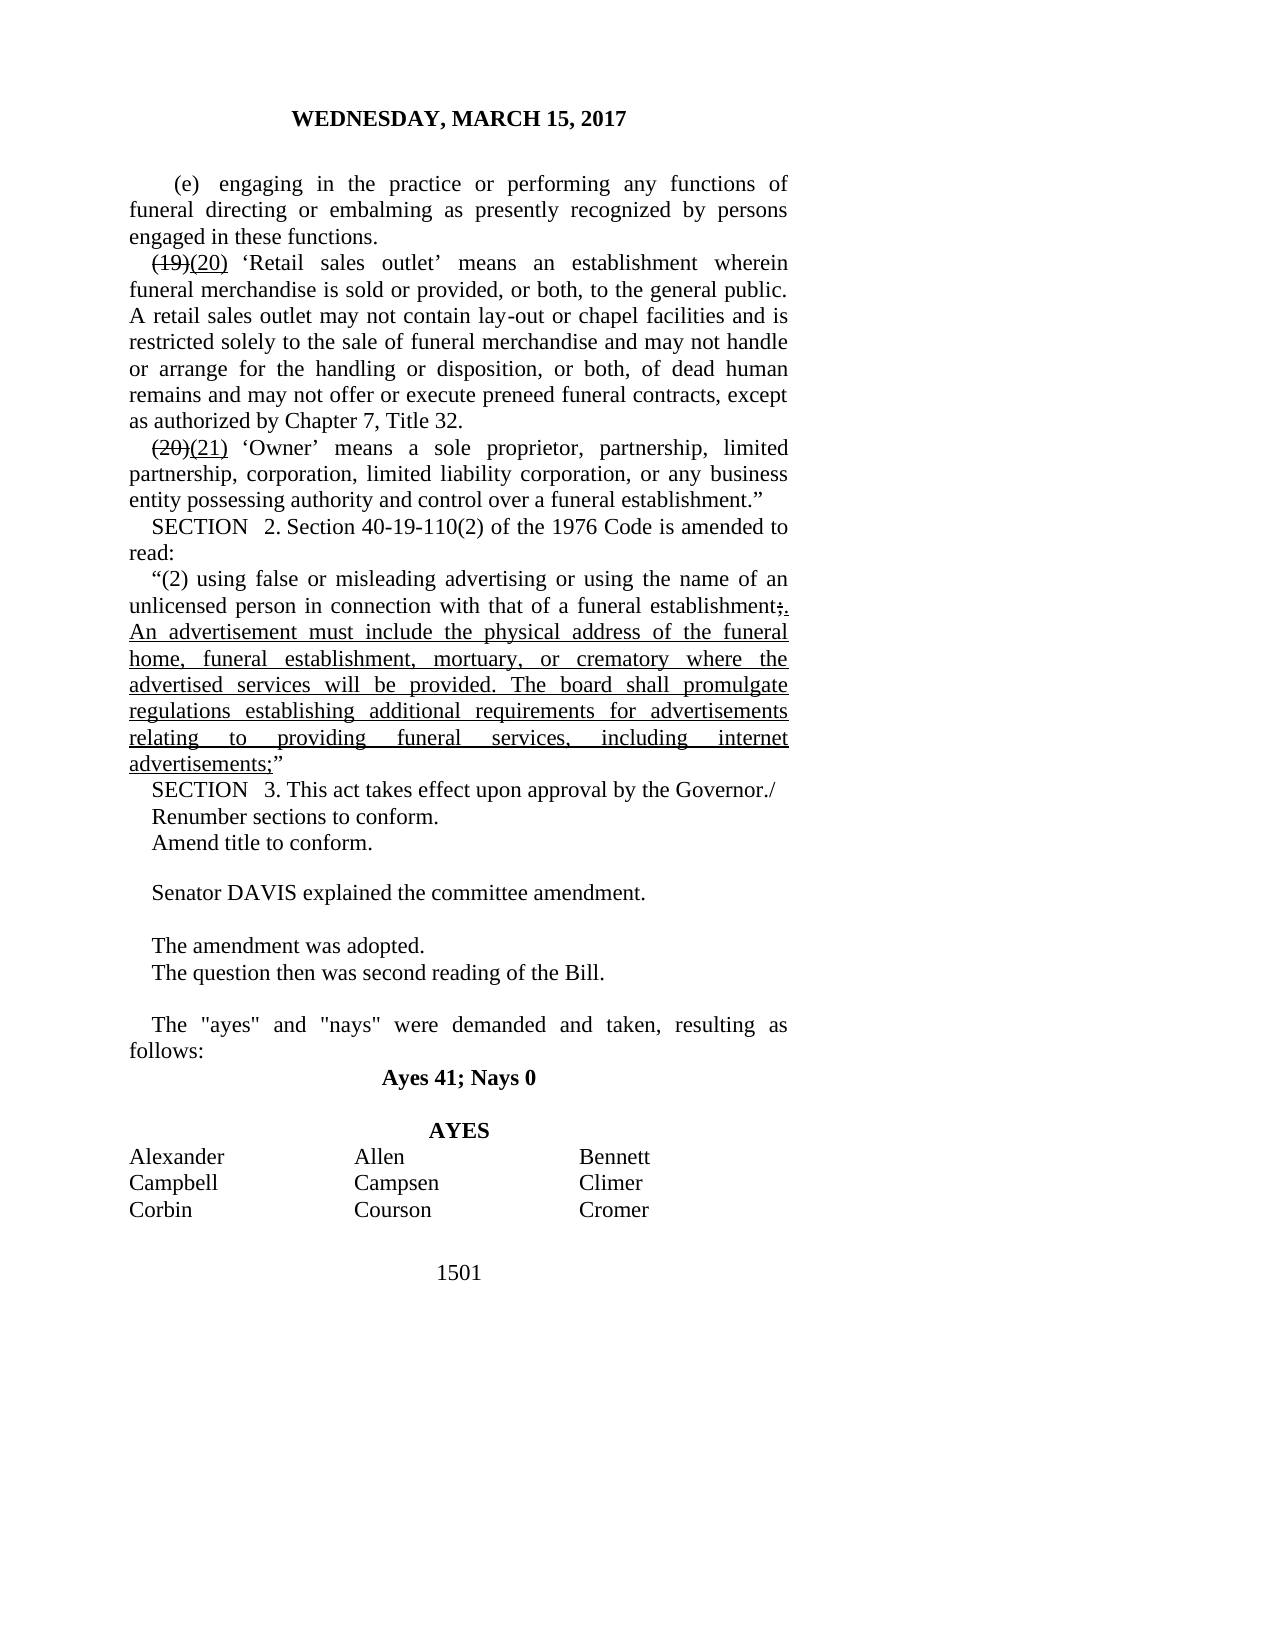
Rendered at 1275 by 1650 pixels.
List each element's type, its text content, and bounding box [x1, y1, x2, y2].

text Alexander Allen Bennett [129, 1143, 789, 1169]
text The amendment was adopted. [129, 932, 789, 958]
text “(2) using false or misleading advertising or using the name of an unlicensed person in connection with that of a funeral establishment;. An advertisement must include the physical address of the funeral home, funeral establishment, mortuary, or crematory where the advertised services will be provided. The board shall promulgate regulations establishing additional requirements for advertisements relating to providing funeral services, including internet advertisements;” [129, 566, 789, 641]
text Amend title to conform. [129, 829, 789, 855]
text The question then was second reading of the Bill. [129, 958, 789, 985]
text Ayes 41; Nays 0 [129, 1064, 789, 1090]
text Corbin Courson Cromer [129, 1196, 789, 1222]
text SECTION 2. Section 40-19-110(2) of the 1976 Code is amended to read: [129, 513, 789, 566]
text (19)(20) ‘Retail sales outlet’ means an establishment wherein funeral merchandise is sold or provided, or both, to the general public. A retail sales outlet may not contain lay-out or chapel facilities and is restricted solely to the sale of funeral merchandise and may not handle or arrange for the handling or disposition, or both, of dead human remains and may not offer or execute preneed funeral contracts, except as authorized by Chapter 7, Title 32. [129, 249, 789, 434]
text AYES [129, 1117, 789, 1143]
text Renumber sections to conform. [129, 803, 789, 829]
text (20)(21) ‘Owner’ means a sole proprietor, partnership, limited partnership, corporation, limited liability corporation, or any business entity possessing authority and control over a funeral establishment.” [129, 434, 789, 513]
text SECTION 3. This act takes effect upon approval by the Governor./ [129, 776, 789, 803]
text Senator DAVIS explained the committee amendment. [129, 879, 789, 906]
text Campbell Campsen Climer [129, 1169, 789, 1196]
text The "ayes" and "nays" were demanded and taken, resulting as follows: [129, 1011, 789, 1064]
text (e) engaging in the practice or performing any functions of funeral directing or embalming as presently recognized by persons engaged in these functions. [129, 170, 789, 249]
